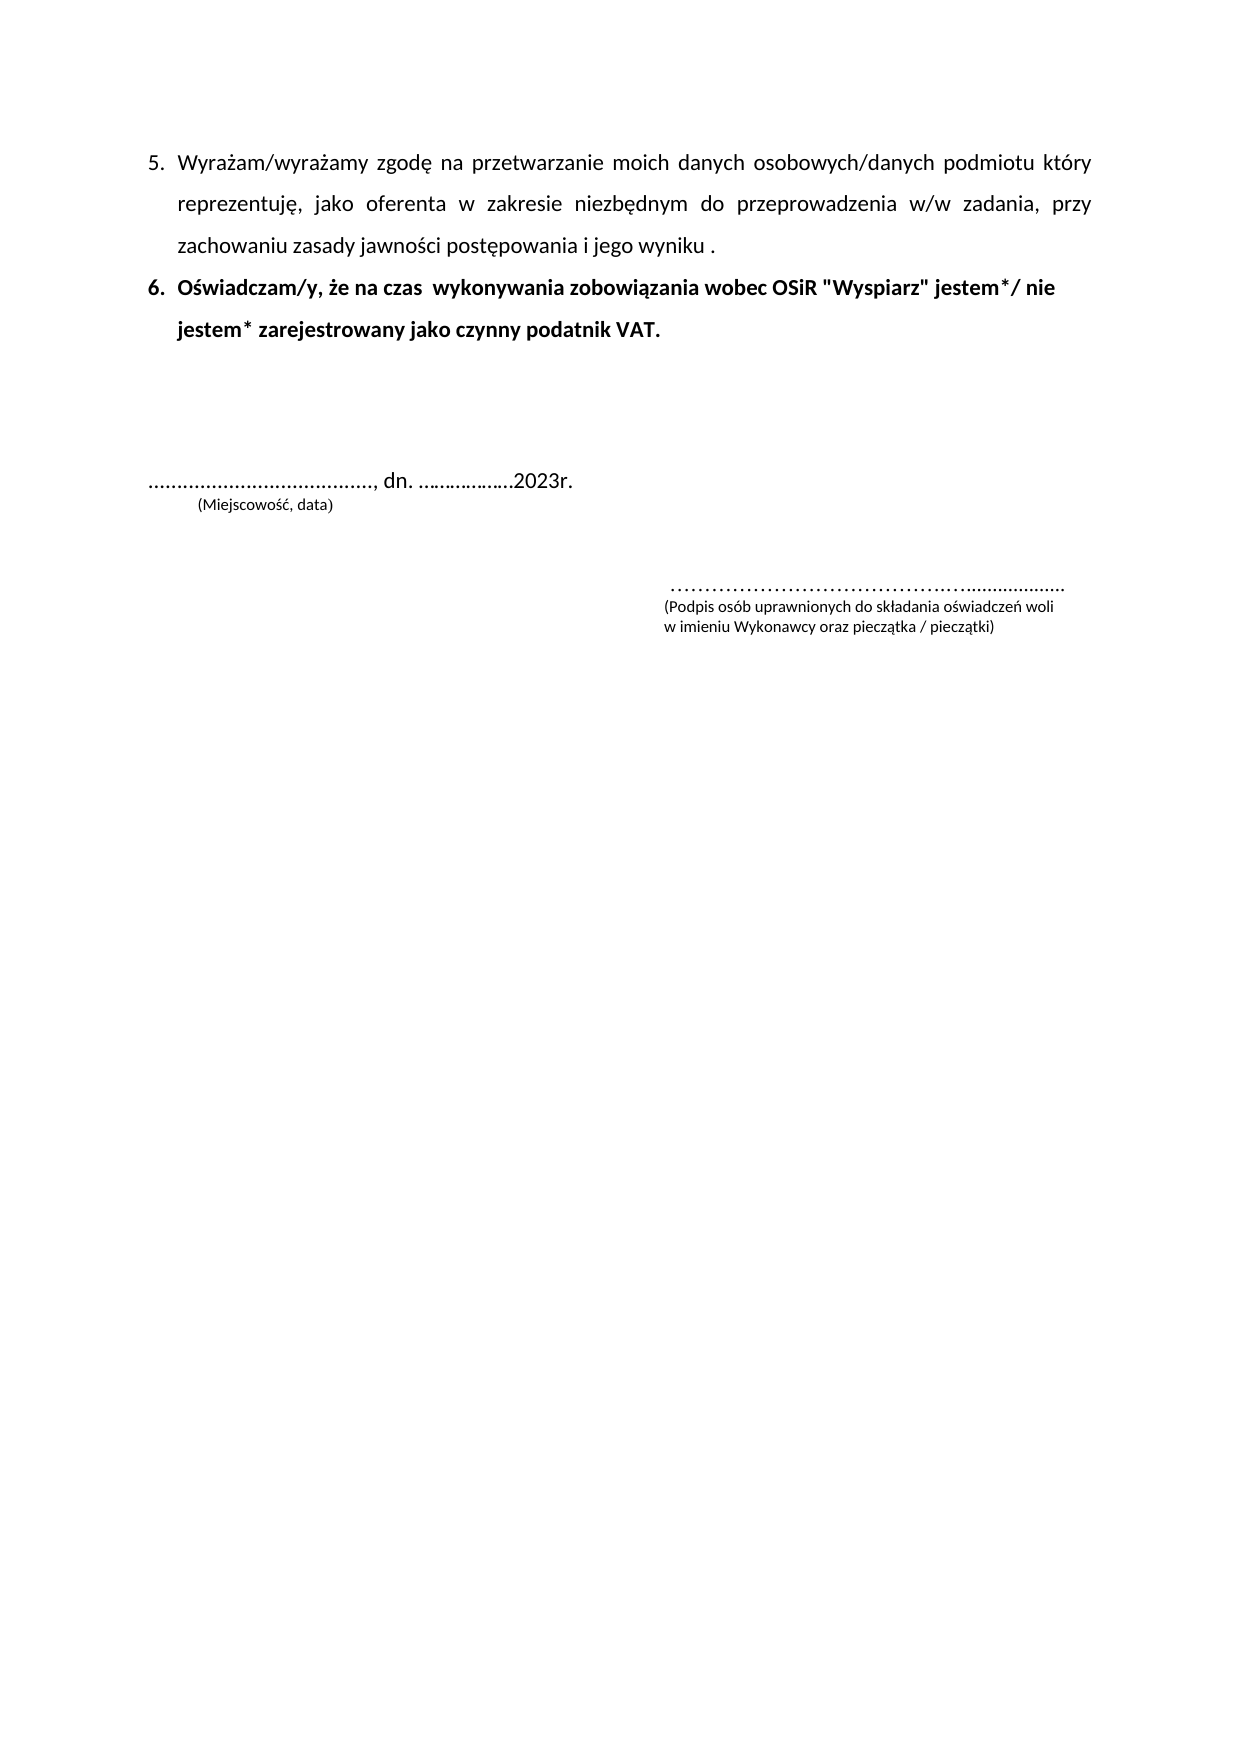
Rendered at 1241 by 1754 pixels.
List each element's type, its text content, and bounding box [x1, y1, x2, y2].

list Wyrażam/wyrażamy zgodę na przetwarzanie moich danych osobowych/danych podmiotu który reprezentuję, jako oferenta w zakresie niezbędnym do przeprowadzenia w/w zadania, przy zachowaniu zasady jawności postępowania i jego wyniku . [148, 148, 1093, 259]
text ………………………………….…................... [590, 572, 1093, 596]
text (Miejscowość, data) [148, 494, 1093, 515]
text ......................................., dn. ………………2023r. [148, 467, 1093, 494]
text (Podpis osób uprawnionych do składania oświadczeń woli w imieniu Wykonawcy oraz pieczątka / pieczątki) [664, 596, 1093, 637]
list Oświadczam/y, że na czas wykonywania zobowiązania wobec OSiR "Wyspiarz" jestem*/ nie jestem* zarejestrowany jako czynny podatnik VAT. [148, 273, 1093, 343]
